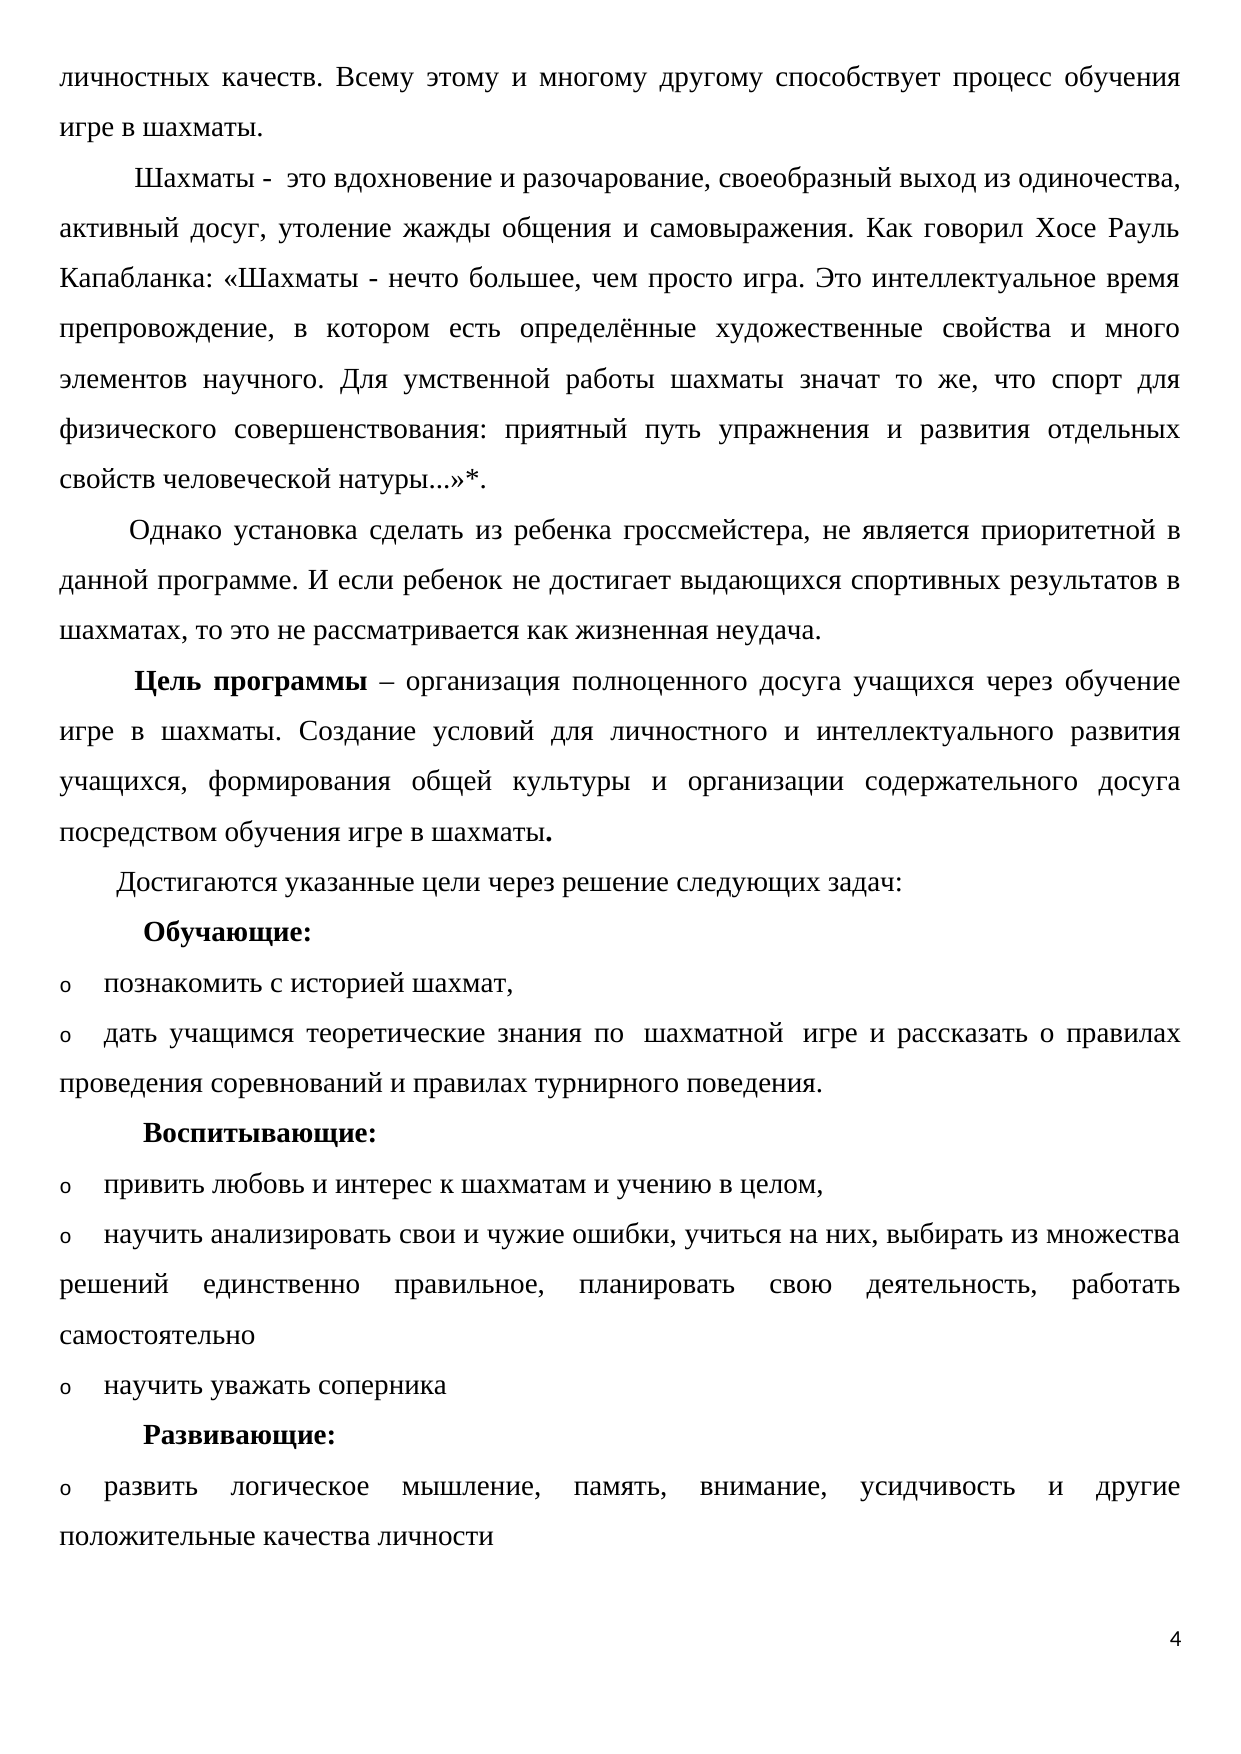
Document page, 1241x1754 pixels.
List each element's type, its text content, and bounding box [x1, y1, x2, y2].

text Воспитывающие: [143, 1116, 1181, 1149]
list развить логическое мышление, память, внимание, усидчивость и другие положительные качества личности [59, 1468, 1181, 1552]
text Развивающие: [143, 1417, 1181, 1451]
text Однако установка сделать из ребенка гроссмейстера, не является приоритетной в данной программе. И если ребенок не достигает выдающихся спортивных результатов в шахматах, то это не рассматривается как жизненная неудача. [59, 512, 1181, 646]
list научить анализировать свои и чужие ошибки, учиться на них, выбирать из множества решений единственно правильное, планировать свою деятельность, работать самостоятельно [59, 1216, 1181, 1350]
text Цель программы – организация полноценного досуга учащихся через обучение игре в шахматы. Создание условий для личностного и интеллектуального развития учащихся, формирования общей культуры и организации содержательного досуга посредством обучения игре в шахматы. [59, 663, 1181, 847]
text Шахматы - это вдохновение и разочарование, своеобразный выход из одиночества, активный досуг, утоление жажды общения и самовыражения. Как говорил Хосе Рауль Капабланка: «Шахматы - нечто большее, чем просто игра. Это интеллектуальное время препровождение, в котором есть определённые художественные свойства и много элементов научного. Для умственной работы шахматы значат то же, что спорт для физического совершенствования: приятный путь упражнения и развития отдельных свойств человеческой натуры...»*. [59, 160, 1181, 495]
list дать учащимся теоретические знания по шахматной игре и рассказать о правилах проведения соревнований и правилах турнирного поведения. [59, 1015, 1181, 1099]
list познакомить с историей шахмат, [59, 965, 1181, 998]
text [59, 59, 1181, 143]
list научить уважать соперника [59, 1367, 1181, 1401]
text Достигаются указанные цели через решение следующих задач: [59, 864, 1181, 898]
list привить любовь и интерес к шахматам и учению в целом, [59, 1166, 1181, 1199]
text Обучающие: [143, 914, 1181, 948]
